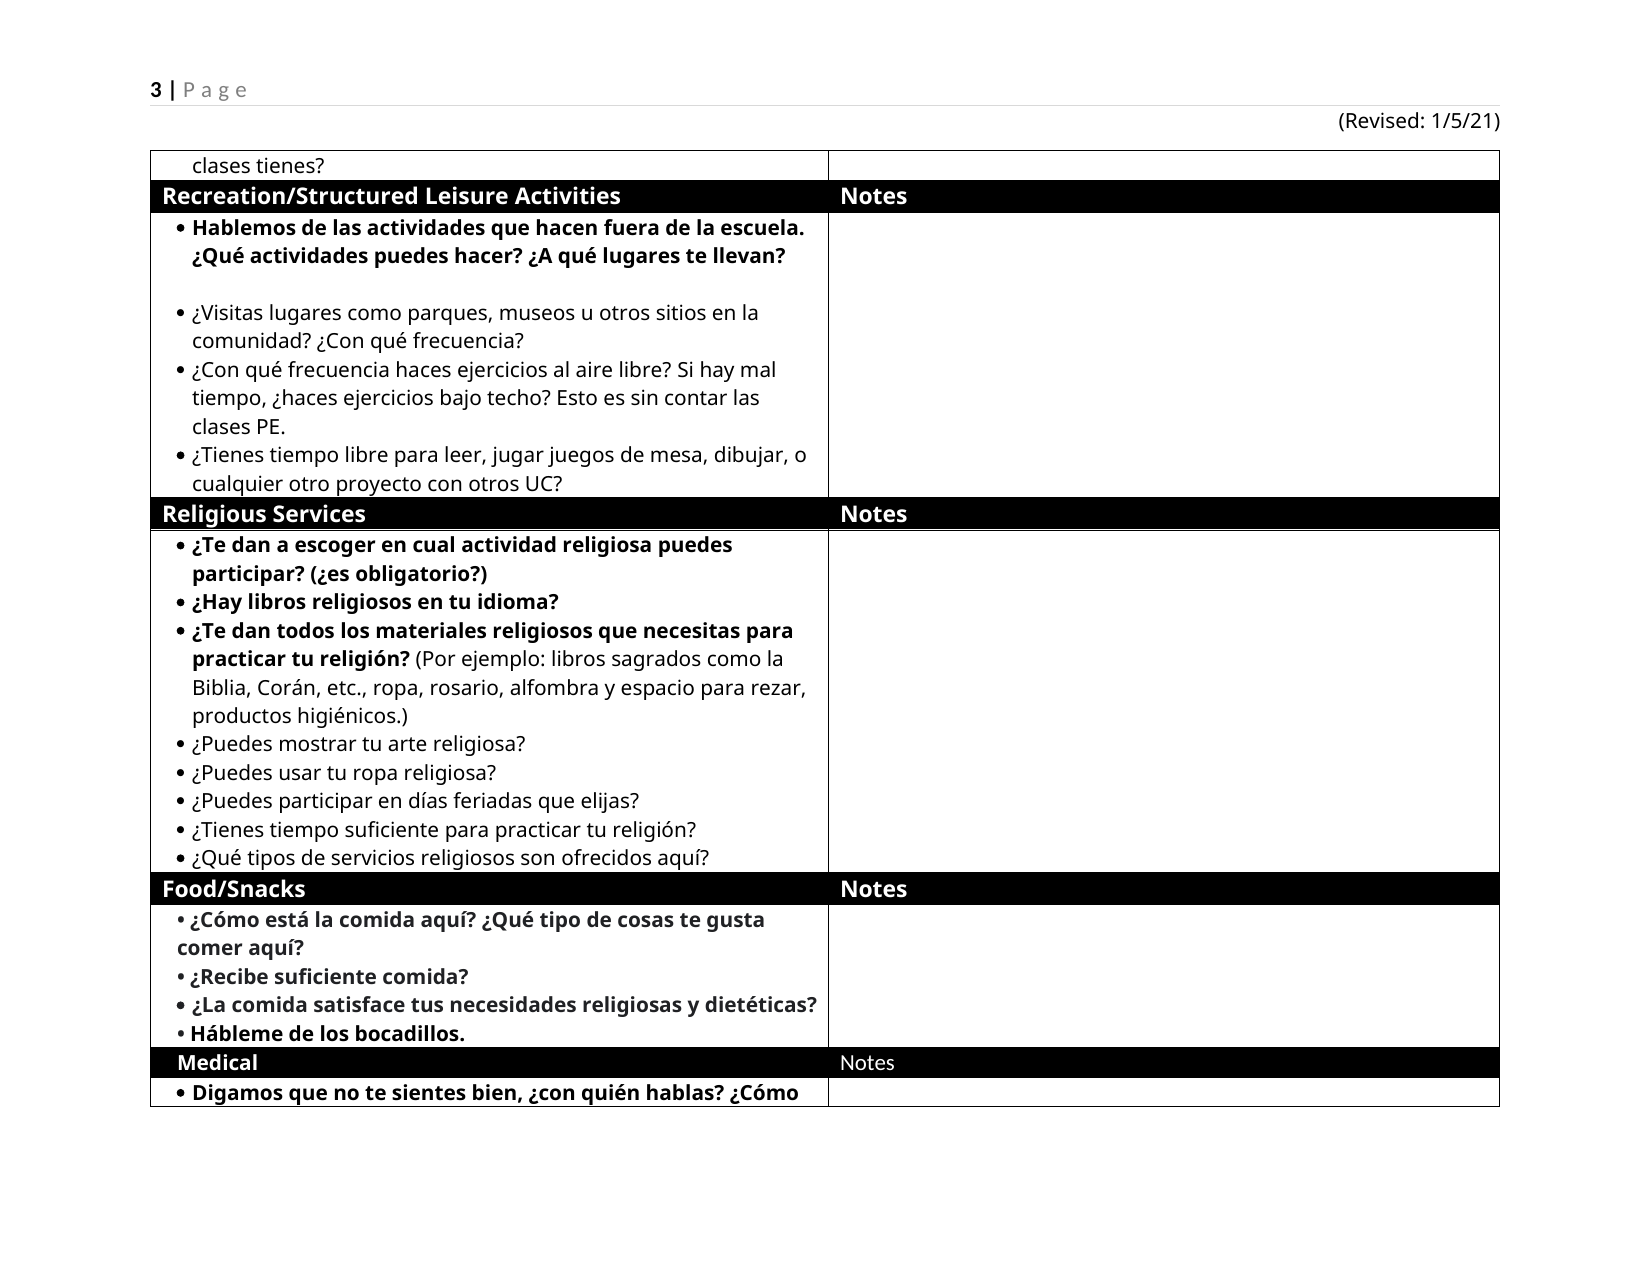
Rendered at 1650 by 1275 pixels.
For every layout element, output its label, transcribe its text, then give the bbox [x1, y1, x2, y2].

table_cell [829, 213, 1499, 497]
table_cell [151, 1078, 828, 1106]
table_cell Recreation/Structured Leisure Activities [151, 181, 828, 212]
table_cell Notes [829, 873, 1499, 904]
table_cell [829, 531, 1499, 872]
table_cell Religious Services [151, 498, 828, 529]
table_cell Notes [829, 1048, 1499, 1077]
table_cell Notes [829, 181, 1499, 212]
table_cell ¿Te dan a escoger en cual actividad religiosa puedes participar? (¿es obligatorio?) ¿Hay libros religiosos en tu idioma? ¿Te dan todos los materiales religiosos que necesitas para practicar tu religión? (Por ejemplo: libros sagrados como la Biblia, Corán, etc., ropa, rosario, alfombra y espacio para rezar, productos higiénicos.) ¿Puedes mostrar tu arte religiosa? ¿Puedes usar tu ropa religiosa? ¿Puedes participar en días feriadas que elijas? ¿Tienes tiempo suficiente para practicar tu religión? ¿Qué tipos de servicios religiosos son ofrecidos aquí? [151, 531, 828, 872]
table_cell Food/Snacks [151, 873, 828, 904]
table_cell Medical [151, 1048, 828, 1077]
table_cell [829, 1078, 1499, 1106]
table_cell Notes [829, 498, 1499, 529]
table_cell [829, 905, 1499, 1047]
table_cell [151, 151, 828, 179]
table_cell [829, 151, 1499, 179]
table_cell Hablemos de las actividades que hacen fuera de la escuela. ¿Qué actividades puedes hacer? ¿A qué lugares te llevan? ¿Visitas lugares como parques, museos u otros sitios en la comunidad? ¿Con qué frecuencia? ¿Con qué frecuencia haces ejercicios al aire libre? Si hay mal tiempo, ¿haces ejercicios bajo techo? Esto es sin contar las clases PE. ¿Tienes tiempo libre para leer, jugar juegos de mesa, dibujar, o cualquier otro proyecto con otros UC? [151, 213, 828, 497]
table_cell • ¿Cómo está la comida aquí? ¿Qué tipo de cosas te gusta comer aquí? • ¿Recibe suficiente comida? ¿La comida satisface tus necesidades religiosas y dietéticas? • Hábleme de los bocadillos. [151, 905, 828, 1047]
